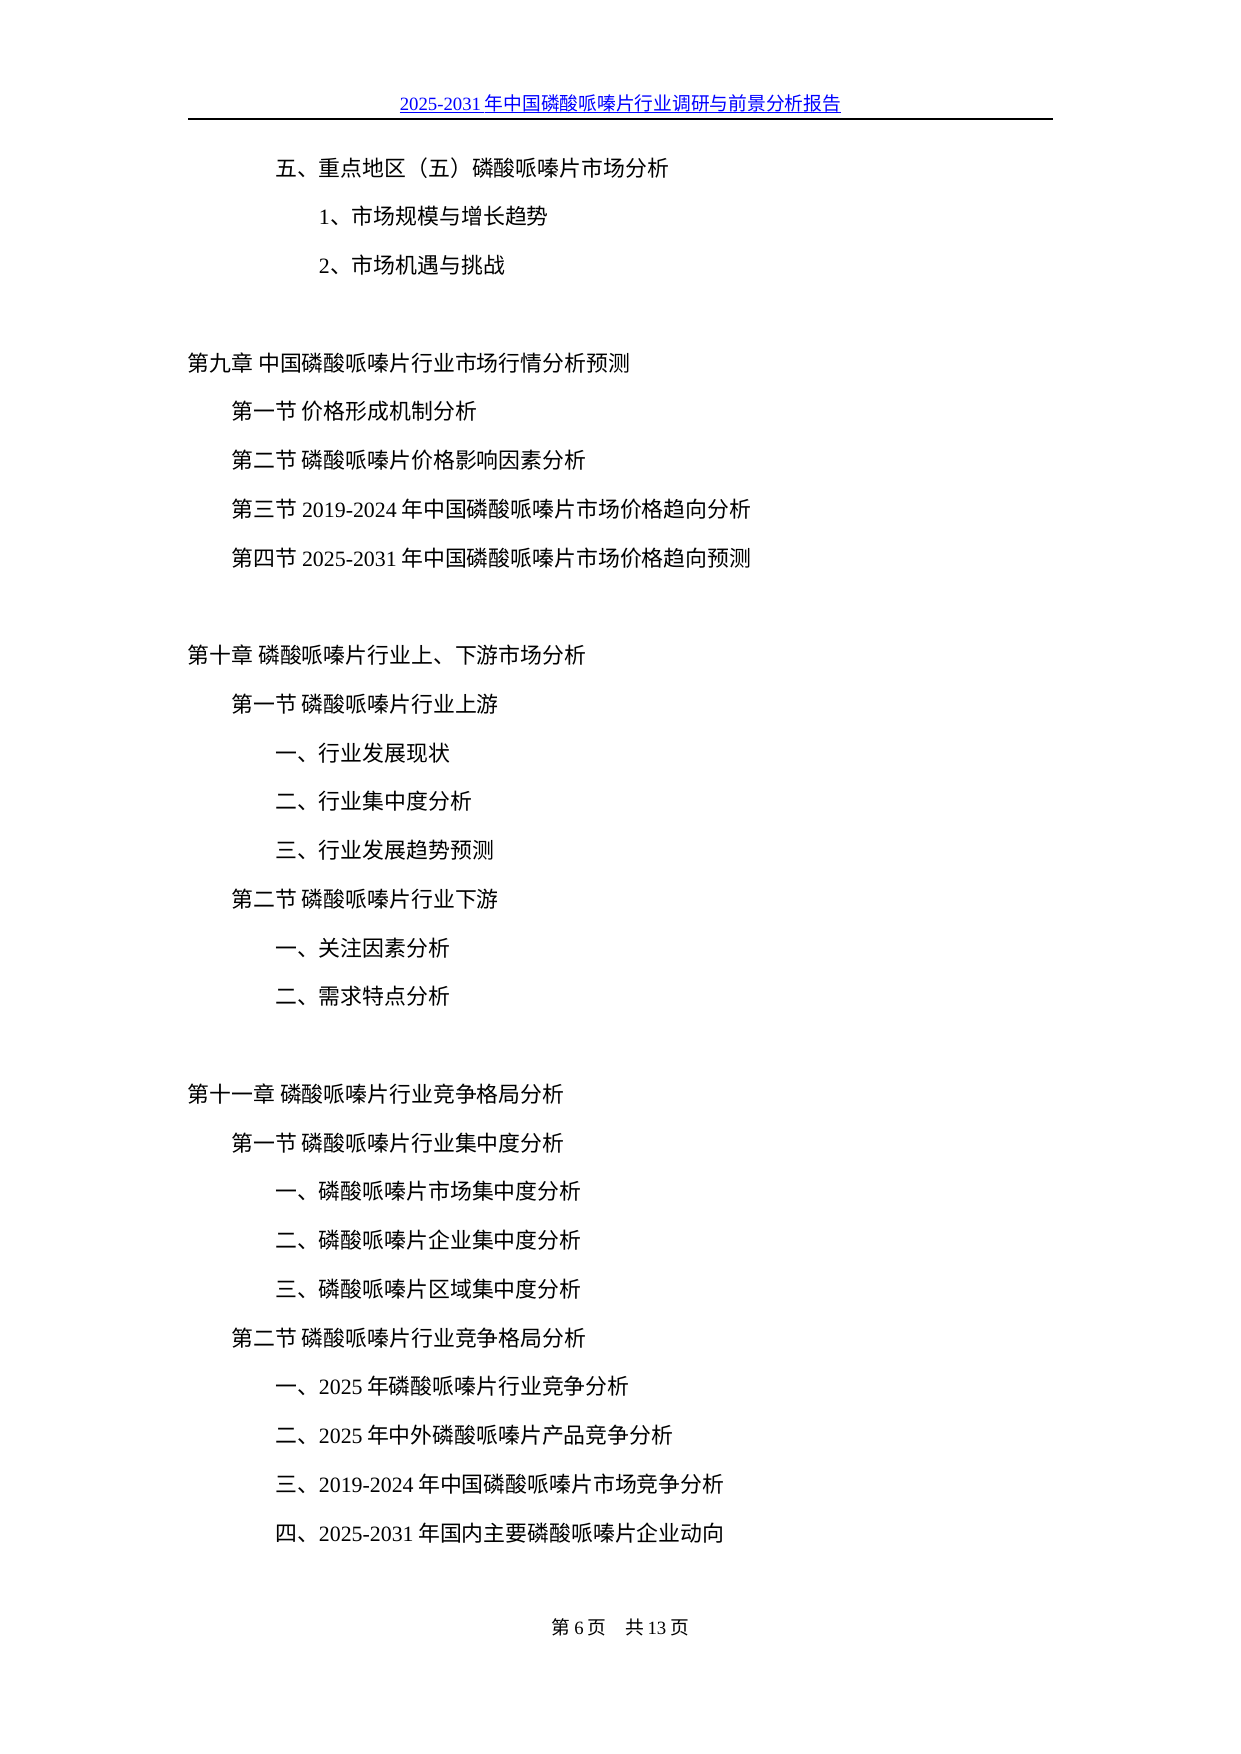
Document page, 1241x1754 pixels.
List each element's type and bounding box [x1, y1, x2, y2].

text [187, 150, 1053, 1548]
